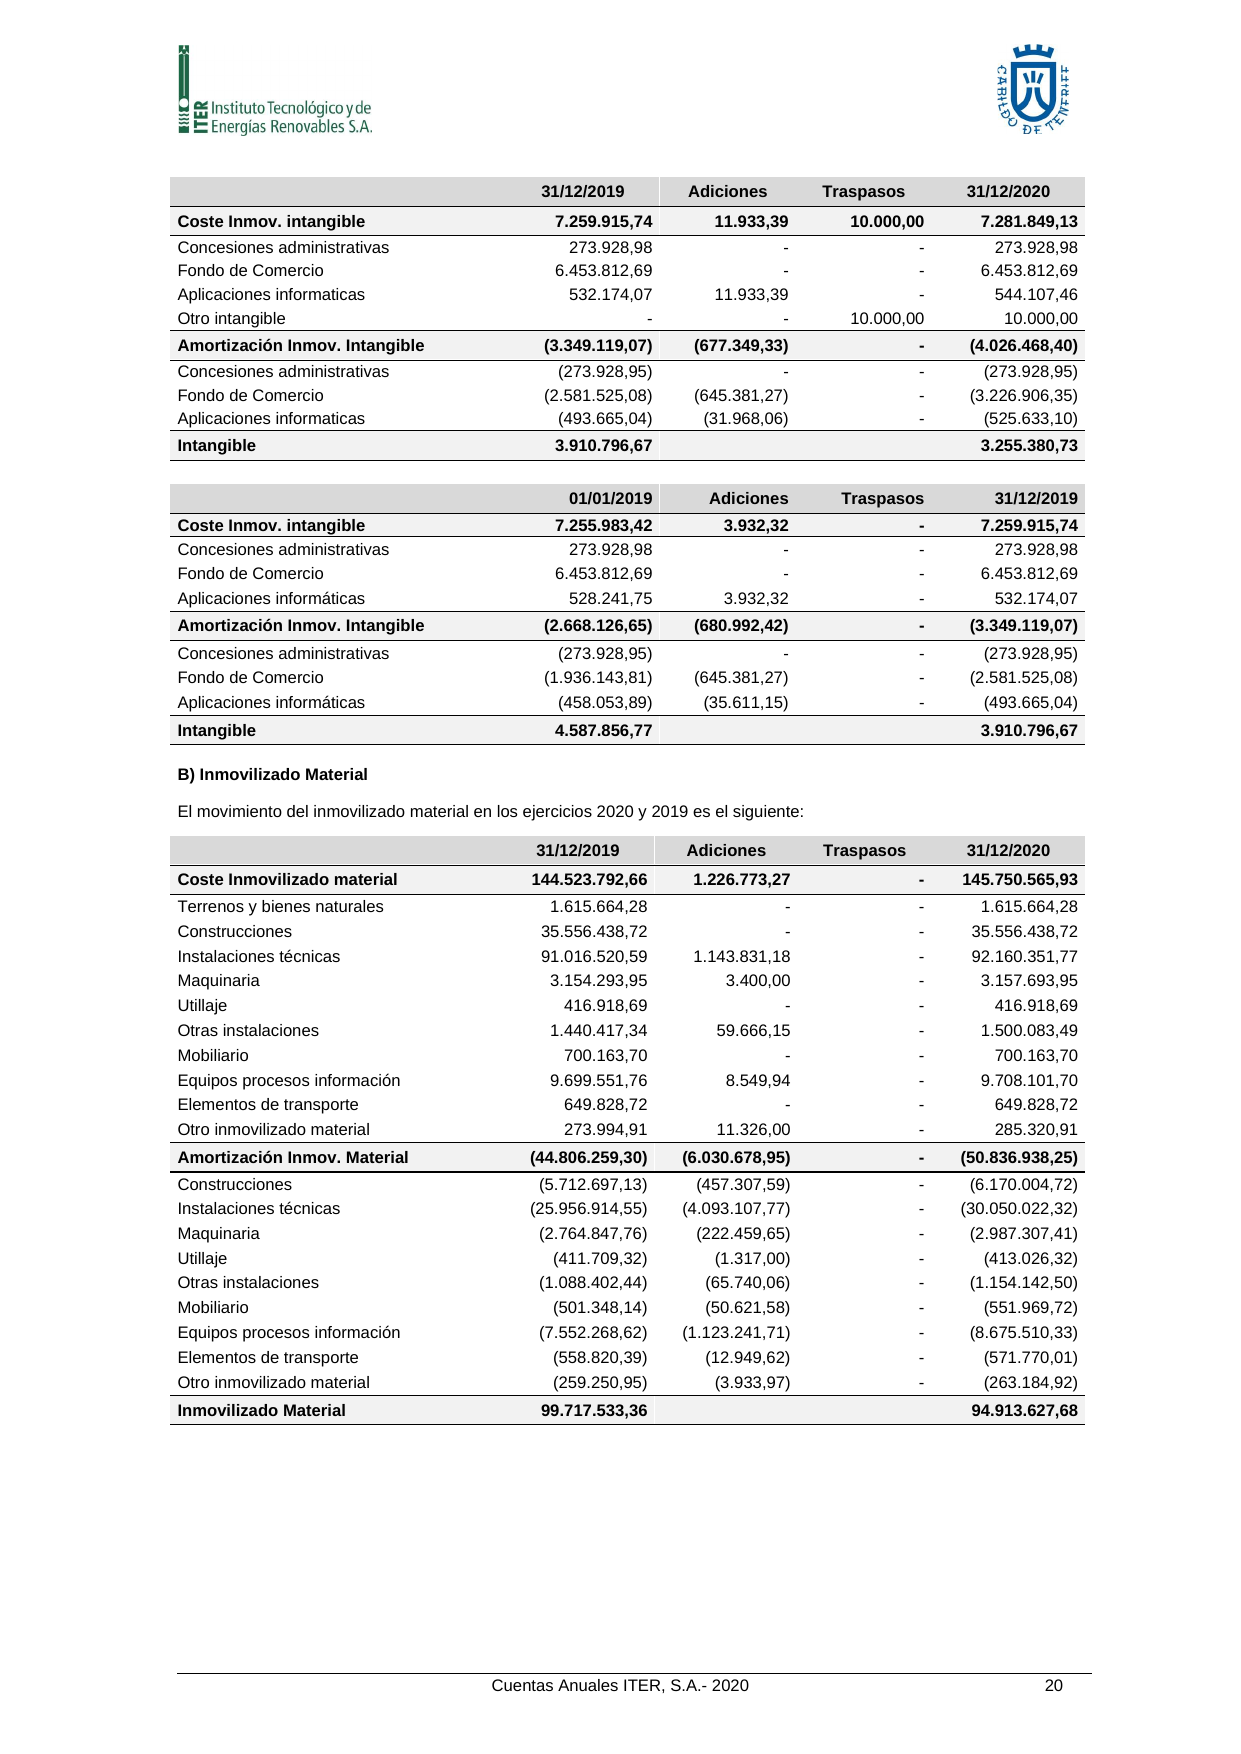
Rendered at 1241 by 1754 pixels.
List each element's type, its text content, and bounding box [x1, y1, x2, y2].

table_cell - [660, 641, 796, 665]
table_cell (3.933,97) [655, 1370, 798, 1394]
table_cell Aplicaciones informaticas [170, 283, 506, 306]
table_cell (2.581.525,08) [932, 665, 1085, 690]
table_cell 144.523.792,66 [501, 866, 654, 894]
table_cell (457.307,59) [655, 1173, 798, 1196]
table_cell 4.587.856,77 [506, 716, 659, 744]
table_cell 7.259.915,74 [506, 207, 659, 235]
table_cell 649.828,72 [501, 1092, 654, 1117]
table_cell (3.349.119,07) [506, 331, 659, 359]
table_cell Fondo de Comercio [170, 665, 506, 690]
table_cell - [655, 993, 798, 1018]
table_cell 1.143.831,18 [655, 944, 798, 968]
table_cell 3.910.796,67 [932, 716, 1085, 744]
picture [996, 44, 1069, 132]
table_cell 35.556.438,72 [931, 919, 1085, 943]
table_cell (263.184,92) [931, 1370, 1085, 1394]
table_cell (5.712.697,13) [501, 1173, 654, 1196]
table_cell 7.281.849,13 [932, 207, 1085, 235]
table_cell Concesiones administrativas [170, 361, 506, 383]
table_cell - [798, 1295, 931, 1320]
table_cell 532.174,07 [506, 283, 659, 306]
table_cell (35.611,15) [660, 690, 796, 714]
table_cell - [796, 259, 932, 283]
table_cell - [796, 612, 932, 640]
table_cell 10.000,00 [796, 306, 932, 330]
table_cell (4.093.107,77) [655, 1196, 798, 1221]
table_cell - [798, 968, 931, 993]
table_cell - [798, 919, 931, 943]
table_cell 528.241,75 [506, 586, 659, 611]
table_cell (222.459,65) [655, 1221, 798, 1246]
table_cell (493.665,04) [506, 407, 659, 430]
table_cell (3.349.119,07) [932, 612, 1085, 640]
table_cell Maquinaria [170, 968, 501, 993]
table_cell Terrenos y bienes naturales [170, 895, 501, 919]
table_cell (50.836.938,25) [931, 1143, 1085, 1171]
table_cell Fondo de Comercio [170, 561, 506, 586]
table_cell - [798, 944, 931, 968]
table_cell (2.668.126,65) [506, 612, 659, 640]
table_cell - [798, 1018, 931, 1043]
table_cell 273.928,98 [506, 236, 659, 259]
table_cell - [796, 690, 932, 714]
table_cell 99.717.533,36 [501, 1396, 654, 1424]
table_cell (1.936.143,81) [506, 665, 659, 690]
table_header [170, 177, 506, 206]
table_cell (8.675.510,33) [931, 1320, 1085, 1345]
table_cell 145.750.565,93 [931, 866, 1085, 894]
table_cell (30.050.022,32) [931, 1196, 1085, 1221]
table_cell - [796, 283, 932, 306]
table_cell [798, 1396, 931, 1424]
table_cell Aplicaciones informáticas [170, 690, 506, 714]
table_cell - [798, 1143, 931, 1171]
table_cell - [796, 586, 932, 611]
table_cell (571.770,01) [931, 1345, 1085, 1370]
table_cell 11.933,39 [660, 207, 796, 235]
table_cell [796, 431, 932, 460]
table_cell Mobiliario [170, 1295, 501, 1320]
table_cell (12.949,62) [655, 1345, 798, 1370]
table_cell - [796, 561, 932, 586]
table_cell - [798, 1221, 931, 1246]
table_cell - [796, 514, 932, 536]
table_cell 31/12/2019 [932, 484, 1085, 513]
table_cell - [796, 236, 932, 259]
table_cell (458.053,89) [506, 690, 659, 714]
table_cell (3.226.906,35) [932, 383, 1085, 407]
table_cell (501.348,14) [501, 1295, 654, 1320]
table_cell 10.000,00 [796, 207, 932, 235]
table_cell (25.956.914,55) [501, 1196, 654, 1221]
table_cell 700.163,70 [931, 1043, 1085, 1067]
table_cell (273.928,95) [932, 361, 1085, 383]
table_cell Amortización Inmov. Intangible [170, 331, 506, 359]
table_cell (411.709,32) [501, 1246, 654, 1271]
table_cell Construcciones [170, 1173, 501, 1196]
table_cell (525.633,10) [932, 407, 1085, 430]
table_cell 6.453.812,69 [506, 259, 659, 283]
table_cell Aplicaciones informaticas [170, 407, 506, 430]
table_cell - [660, 561, 796, 586]
table_cell - [798, 1196, 931, 1221]
table_cell - [660, 306, 796, 330]
table_cell - [798, 1173, 931, 1196]
table_cell 273.928,98 [506, 537, 659, 561]
table_cell [796, 461, 932, 484]
table_cell - [796, 383, 932, 407]
table_cell (1.088.402,44) [501, 1271, 654, 1295]
table_cell 3.932,32 [660, 514, 796, 536]
table_cell (1.123.241,71) [655, 1320, 798, 1345]
table_cell 6.453.812,69 [932, 561, 1085, 586]
table_cell (2.764.847,76) [501, 1221, 654, 1246]
table_cell - [660, 236, 796, 259]
table_cell Otro inmovilizado material [170, 1370, 501, 1394]
table_cell (273.928,95) [932, 641, 1085, 665]
table_cell (551.969,72) [931, 1295, 1085, 1320]
table_cell - [796, 665, 932, 690]
table_cell (6.170.004,72) [931, 1173, 1085, 1196]
table_cell 700.163,70 [501, 1043, 654, 1067]
table_header [170, 836, 501, 864]
table_cell - [798, 1345, 931, 1370]
text El movimiento del inmovilizado material en los ejercicios 2020 y 2019 es el siguiente: [177, 796, 1092, 823]
table_cell 1.615.664,28 [501, 895, 654, 919]
table_cell Coste Inmov. intangible [170, 514, 506, 536]
table_cell Inmovilizado Material [170, 1396, 501, 1424]
table_cell 1.500.083,49 [931, 1018, 1085, 1043]
table_cell Equipos procesos información [170, 1320, 501, 1345]
table_cell 273.928,98 [932, 537, 1085, 561]
table_cell 1.440.417,34 [501, 1018, 654, 1043]
table_cell - [798, 1092, 931, 1117]
table_cell (65.740,06) [655, 1271, 798, 1295]
table_cell 10.000,00 [932, 306, 1085, 330]
table_cell Otras instalaciones [170, 1018, 501, 1043]
table_cell (259.250,95) [501, 1370, 654, 1394]
table_cell (273.928,95) [506, 641, 659, 665]
table_cell - [798, 1117, 931, 1142]
table_cell - [796, 537, 932, 561]
table_cell - [655, 919, 798, 943]
table_cell 416.918,69 [931, 993, 1085, 1018]
table_cell 1.615.664,28 [931, 895, 1085, 919]
table_cell 91.016.520,59 [501, 944, 654, 968]
table_cell [170, 461, 506, 484]
table_cell (645.381,27) [660, 383, 796, 407]
table_cell - [796, 407, 932, 430]
table_cell [796, 716, 932, 744]
picture [178, 45, 372, 136]
table_cell Intangible [170, 716, 506, 744]
table_cell - [655, 1092, 798, 1117]
table_cell Concesiones administrativas [170, 236, 506, 259]
table_cell [660, 716, 796, 744]
table_cell 3.255.380,73 [932, 431, 1085, 460]
table_cell 8.549,94 [655, 1068, 798, 1092]
table_cell [506, 461, 659, 484]
table_cell 416.918,69 [501, 993, 654, 1018]
table_cell Amortización Inmov. Intangible [170, 612, 506, 640]
table_cell - [798, 1246, 931, 1271]
table_cell [170, 484, 506, 513]
table_cell (31.968,06) [660, 407, 796, 430]
table_cell 9.699.551,76 [501, 1068, 654, 1092]
table_cell Adiciones [660, 484, 796, 513]
table_cell 01/01/2019 [506, 484, 659, 513]
table_cell (413.026,32) [931, 1246, 1085, 1271]
table_cell - [798, 1320, 931, 1345]
table_cell Concesiones administrativas [170, 537, 506, 561]
table_cell 3.400,00 [655, 968, 798, 993]
table_cell (6.030.678,95) [655, 1143, 798, 1171]
table_cell - [796, 331, 932, 359]
table_cell [660, 461, 796, 484]
table_cell 544.107,46 [932, 283, 1085, 306]
table_cell (2.581.525,08) [506, 383, 659, 407]
table_cell Utillaje [170, 1246, 501, 1271]
table_cell Construcciones [170, 919, 501, 943]
table_cell (273.928,95) [506, 361, 659, 383]
table_cell - [660, 361, 796, 383]
table_cell 94.913.627,68 [931, 1396, 1085, 1424]
table_cell Coste Inmovilizado material [170, 866, 501, 894]
table_cell - [798, 1370, 931, 1394]
table_cell 273.994,91 [501, 1117, 654, 1142]
table_cell Instalaciones técnicas [170, 1196, 501, 1221]
table_cell [655, 1396, 798, 1424]
table_cell - [798, 1068, 931, 1092]
table_cell (677.349,33) [660, 331, 796, 359]
table_cell Aplicaciones informáticas [170, 586, 506, 611]
table_cell Otras instalaciones [170, 1271, 501, 1295]
table_cell Otro intangible [170, 306, 506, 330]
table_cell 6.453.812,69 [932, 259, 1085, 283]
table_cell [932, 461, 1085, 484]
table_cell 7.255.983,42 [506, 514, 659, 536]
table_cell (2.987.307,41) [931, 1221, 1085, 1246]
table_cell 9.708.101,70 [931, 1068, 1085, 1092]
table_cell Instalaciones técnicas [170, 944, 501, 968]
table_header 31/12/2020 [931, 836, 1085, 864]
table_cell 3.932,32 [660, 586, 796, 611]
table_cell Fondo de Comercio [170, 383, 506, 407]
table_cell - [796, 361, 932, 383]
table_cell (1.154.142,50) [931, 1271, 1085, 1295]
table_cell Concesiones administrativas [170, 641, 506, 665]
table_cell (44.806.259,30) [501, 1143, 654, 1171]
table_header Adiciones [660, 177, 796, 206]
table_cell (7.552.268,62) [501, 1320, 654, 1345]
table_cell (680.992,42) [660, 612, 796, 640]
table_cell - [660, 537, 796, 561]
table_cell Otro inmovilizado material [170, 1117, 501, 1142]
table_header 31/12/2019 [506, 177, 659, 206]
table_cell (50.621,58) [655, 1295, 798, 1320]
table_cell 7.259.915,74 [932, 514, 1085, 536]
table_cell - [506, 306, 659, 330]
table_cell 3.910.796,67 [506, 431, 659, 460]
table_header Adiciones [655, 836, 798, 864]
table_cell 1.226.773,27 [655, 866, 798, 894]
table_cell 35.556.438,72 [501, 919, 654, 943]
table_cell 649.828,72 [931, 1092, 1085, 1117]
table_cell 6.453.812,69 [506, 561, 659, 586]
table_cell - [798, 1043, 931, 1067]
text B) Inmovilizado Material [177, 764, 1092, 784]
table_cell Equipos procesos información [170, 1068, 501, 1092]
table_header Traspasos [798, 836, 931, 864]
table_cell Elementos de transporte [170, 1345, 501, 1370]
table_header Traspasos [796, 177, 932, 206]
table_cell (558.820,39) [501, 1345, 654, 1370]
table_cell (4.026.468,40) [932, 331, 1085, 359]
table_cell 532.174,07 [932, 586, 1085, 611]
table_cell 3.157.693,95 [931, 968, 1085, 993]
table_cell Amortización Inmov. Material [170, 1143, 501, 1171]
table_header 31/12/2020 [932, 177, 1085, 206]
table_cell 285.320,91 [931, 1117, 1085, 1142]
table_cell Utillaje [170, 993, 501, 1018]
table_cell Coste Inmov. intangible [170, 207, 506, 235]
table_cell 273.928,98 [932, 236, 1085, 259]
table_cell 11.326,00 [655, 1117, 798, 1142]
table_cell 11.933,39 [660, 283, 796, 306]
table_cell - [660, 259, 796, 283]
table_cell - [798, 895, 931, 919]
table_cell 3.154.293,95 [501, 968, 654, 993]
table_cell Fondo de Comercio [170, 259, 506, 283]
table_cell Elementos de transporte [170, 1092, 501, 1117]
table_cell Intangible [170, 431, 506, 460]
table_cell - [798, 993, 931, 1018]
table_cell - [796, 641, 932, 665]
table_cell 59.666,15 [655, 1018, 798, 1043]
table_cell (645.381,27) [660, 665, 796, 690]
table_cell [660, 431, 796, 460]
table_cell (1.317,00) [655, 1246, 798, 1271]
table_cell Maquinaria [170, 1221, 501, 1246]
table_cell - [798, 1271, 931, 1295]
table_cell Traspasos [796, 484, 932, 513]
table_cell - [655, 895, 798, 919]
table_cell - [798, 866, 931, 894]
table_cell Mobiliario [170, 1043, 501, 1067]
table_cell 92.160.351,77 [931, 944, 1085, 968]
table_header 31/12/2019 [501, 836, 654, 864]
table_cell - [655, 1043, 798, 1067]
table_cell (493.665,04) [932, 690, 1085, 714]
